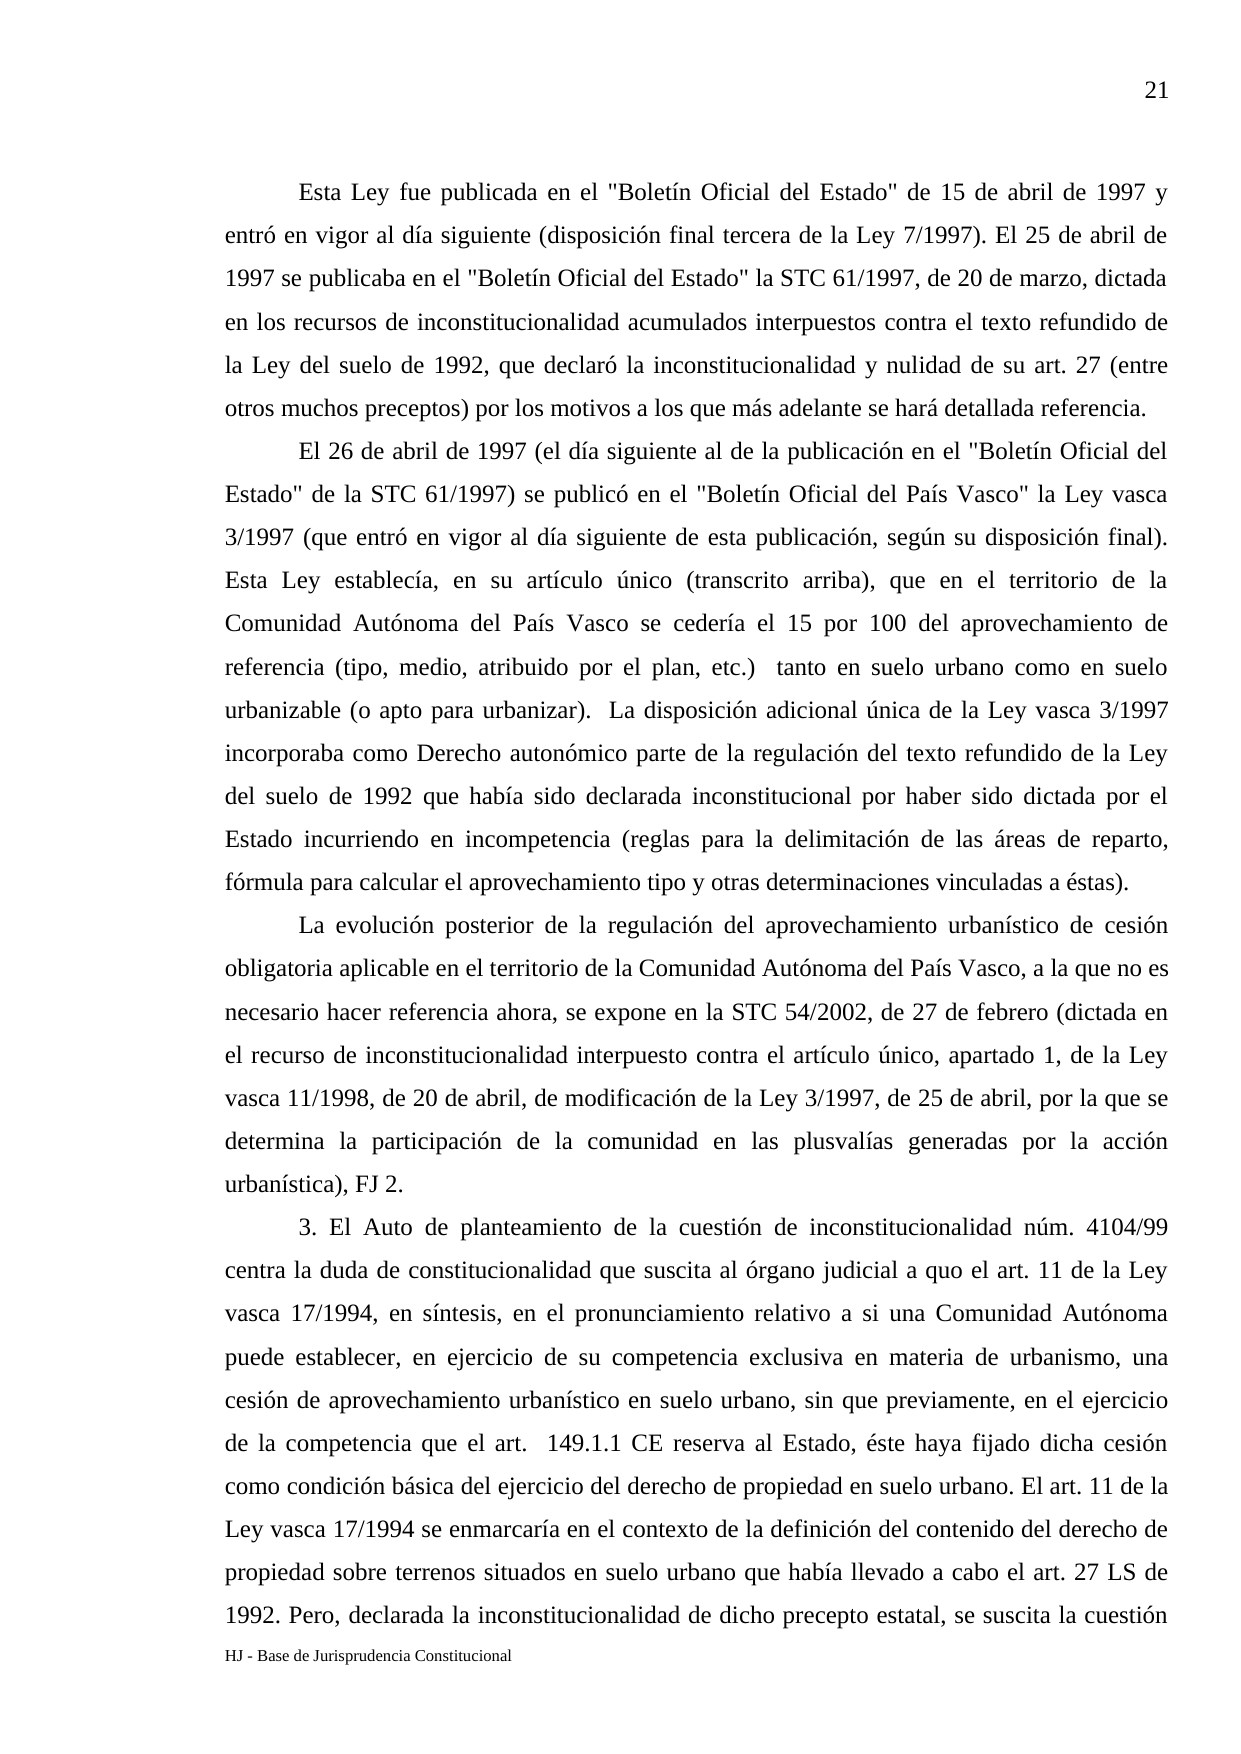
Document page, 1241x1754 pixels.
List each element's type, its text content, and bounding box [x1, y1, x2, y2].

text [224, 1212, 1169, 1629]
text El 26 de abril de 1997 (el día siguiente al de la publicación en el "Boletín Oficial del Estado" de la STC 61/1997) se publicó en el "Boletín Oficial del País Vasco" la Ley vasca 3/1997 (que entró en vigor al día siguiente de esta publicación, según su disposición final). Esta Ley establecía, en su artículo único (transcrito arriba), que en el territorio de la Comunidad Autónoma del País Vasco se cedería el 15 por 100 del aprovechamiento de referencia (tipo, medio, atribuido por el plan, etc.) tanto en suelo urbano como en suelo urbanizable (o apto para urbanizar). La disposición adicional única de la Ley vasca 3/1997 incorporaba como Derecho autonómico parte de la regulación del texto refundido de la Ley del suelo de 1992 que había sido declarada inconstitucional por haber sido dictada por el Estado incurriendo en incompetencia (reglas para la delimitación de las áreas de reparto, fórmula para calcular el aprovechamiento tipo y otras determinaciones vinculadas a éstas). [224, 436, 1169, 896]
text La evolución posterior de la regulación del aprovechamiento urbanístico de cesión obligatoria aplicable en el territorio de la Comunidad Autónoma del País Vasco, a la que no es necesario hacer referencia ahora, se expone en la STC 54/2002, de 27 de febrero (dictada en el recurso de inconstitucionalidad interpuesto contra el artículo único, apartado 1, de la Ley vasca 11/1998, de 20 de abril, de modificación de la Ley 3/1997, de 25 de abril, por la que se determina la participación de la comunidad en las plusvalías generadas por la acción urbanística), FJ 2. [224, 910, 1169, 1198]
text Esta Ley fue publicada en el "Boletín Oficial del Estado" de 15 de abril de 1997 y entró en vigor al día siguiente (disposición final tercera de la Ley 7/1997). El 25 de abril de 1997 se publicaba en el "Boletín Oficial del Estado" la STC 61/1997, de 20 de marzo, dictada en los recursos de inconstitucionalidad acumulados interpuestos contra el texto refundido de la Ley del suelo de 1992, que declaró la inconstitucionalidad y nulidad de su art. 27 (entre otros muchos preceptos) por los motivos a los que más adelante se hará detallada referencia. [224, 177, 1169, 422]
